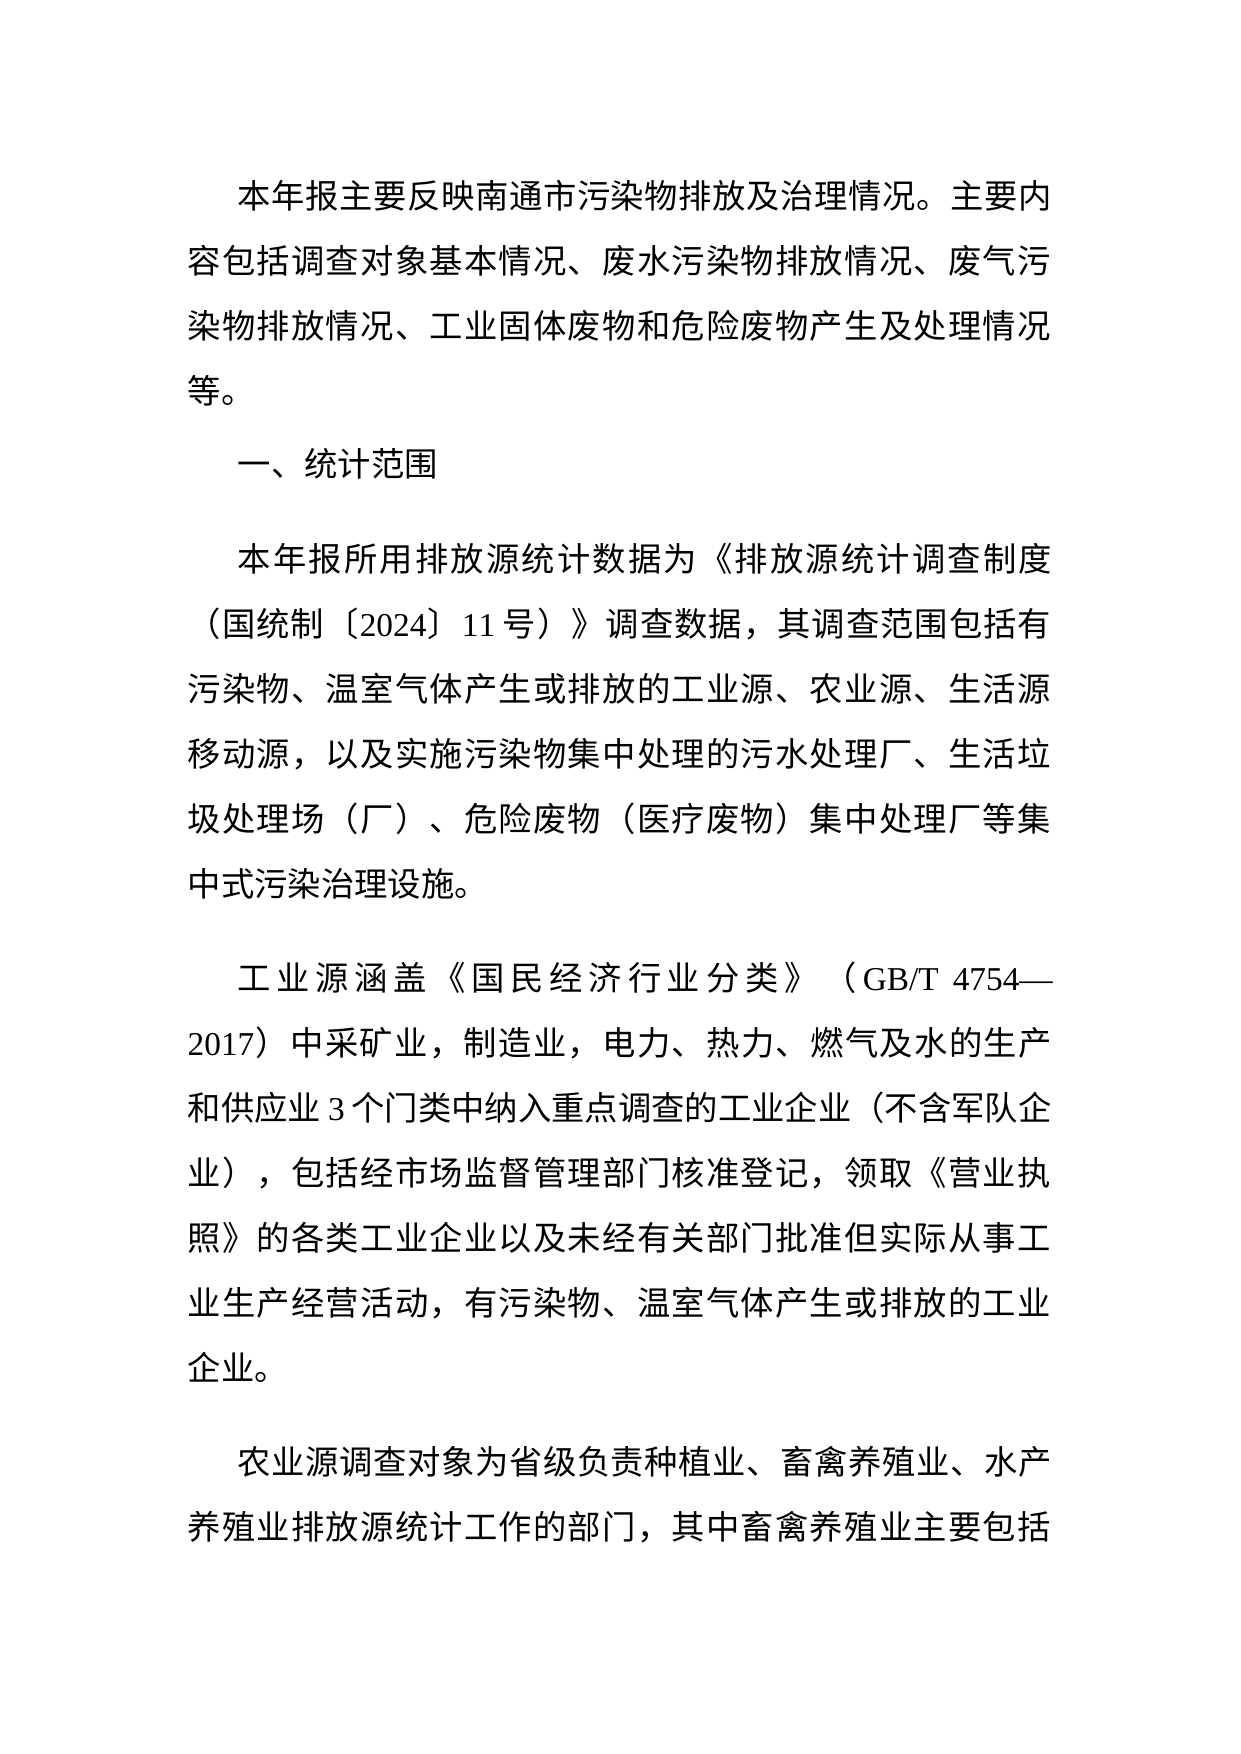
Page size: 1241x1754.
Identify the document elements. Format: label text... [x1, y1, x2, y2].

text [187, 1427, 1053, 1557]
text 本年报主要反映南通市污染物排放及治理情况。主要内容包括调查对象基本情况、废水污染物排放情况、废气污染物排放情况、工业固体废物和危险废物产生及处理情况等。 [187, 162, 1053, 422]
text 一、统计范围 [187, 430, 1053, 495]
text 工业源涵盖《国民经济行业分类》（GB/T 4754—2017）中采矿业，制造业，电力、热力、燃气及水的生产和供应业3个门类中纳入重点调查的工业企业（不含军队企业），包括经市场监督管理部门核准登记，领取《营业执照》的各类工业企业以及未经有关部门批准但实际从事工业生产经营活动，有污染物、温室气体产生或排放的工业企业。 [187, 943, 1053, 1398]
text 本年报所用排放源统计数据为《排放源统计调查制度（国统制〔2024〕11号）》调查数据，其调查范围包括有污染物、温室气体产生或排放的工业源、农业源、生活源、移动源，以及实施污染物集中处理的污水处理厂、生活垃圾处理场（厂）、危险废物（医疗废物）集中处理厂等集中式污染治理设施。 [187, 524, 1053, 914]
